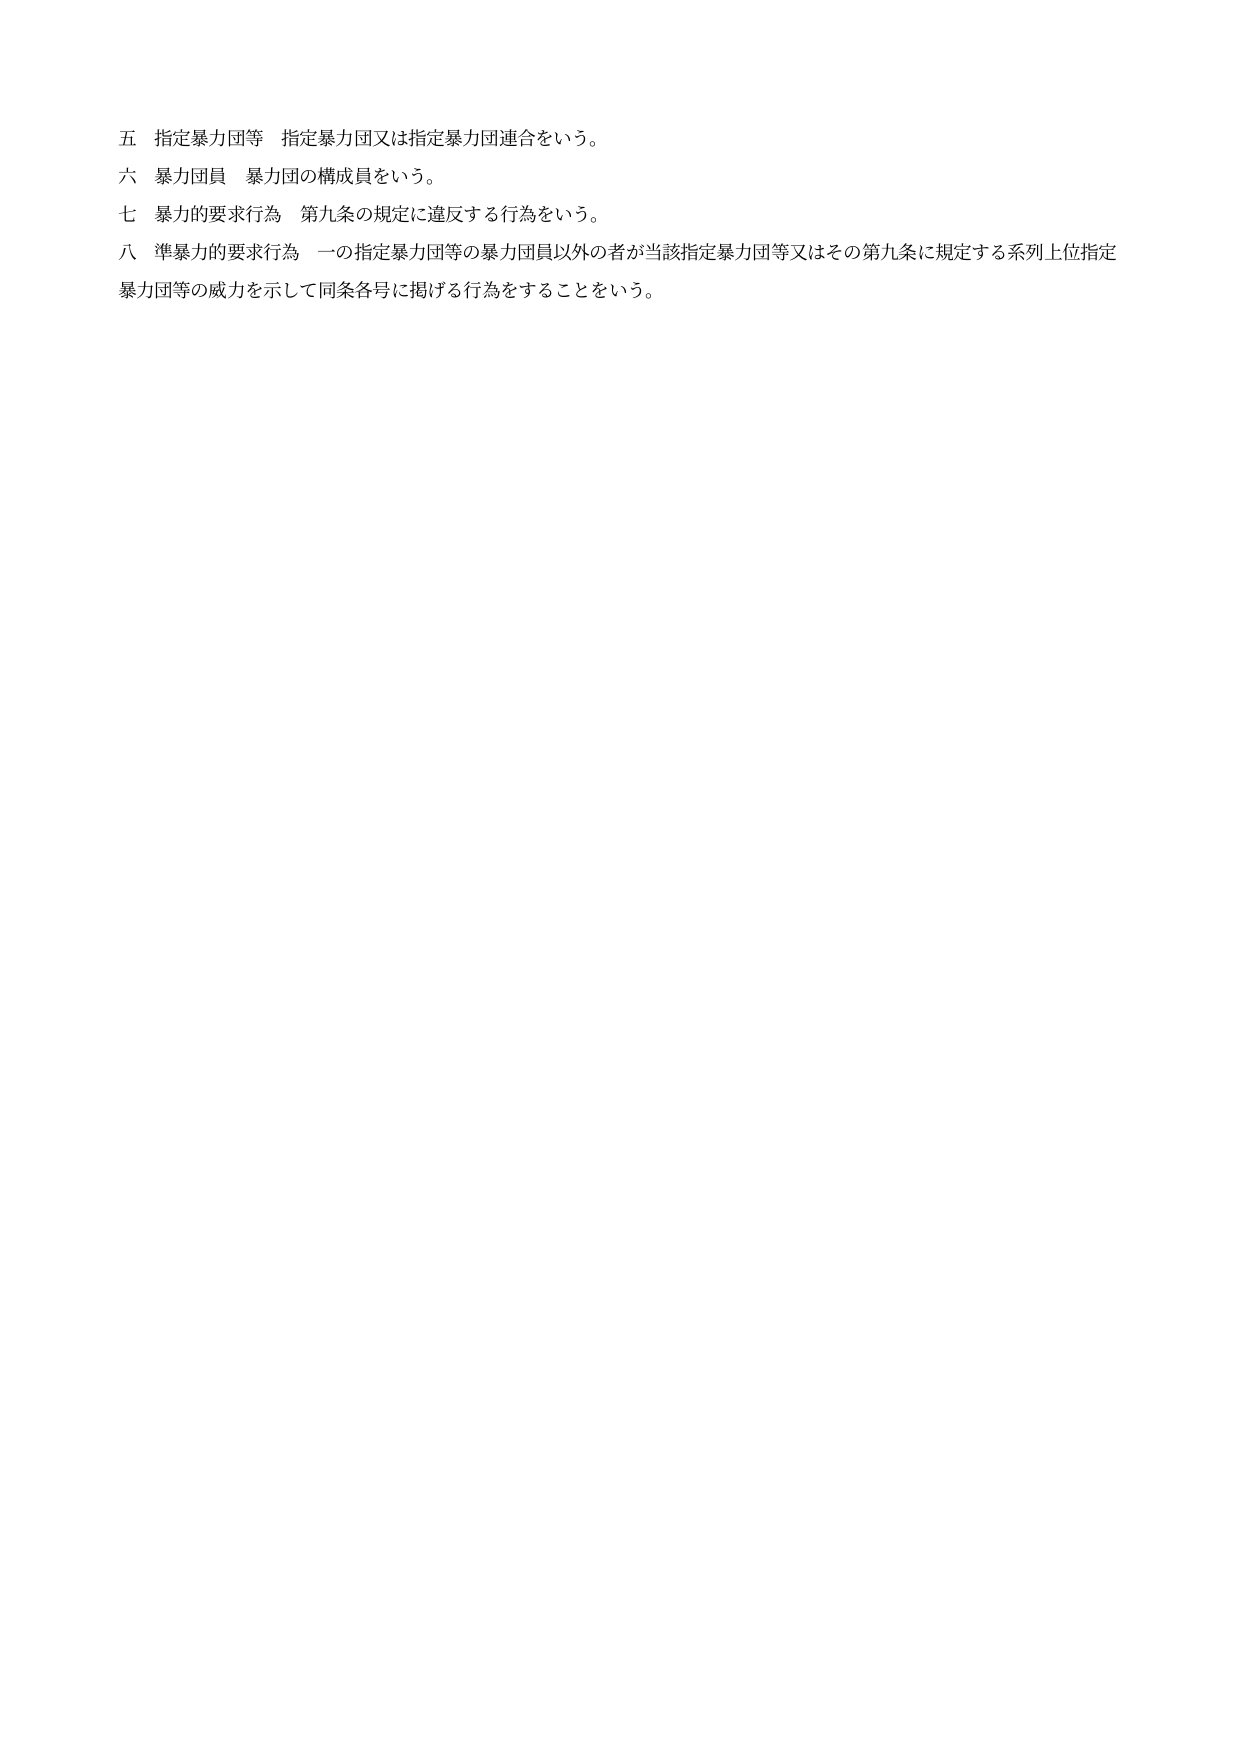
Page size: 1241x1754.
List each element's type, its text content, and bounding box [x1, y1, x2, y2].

text 六 暴力団員 暴力団の構成員をいう。 [118, 157, 1122, 194]
text 五 指定暴力団等 指定暴力団又は指定暴力団連合をいう。 [118, 119, 1122, 157]
text 七 暴力的要求行為 第九条の規定に違反する行為をいう。 [118, 194, 1122, 232]
text 八 準暴力的要求行為 一の指定暴力団等の暴力団員以外の者が当該指定暴力団等又はその第九条に規定する系列上位指定暴力団等の威力を示して同条各号に掲げる行為をすることをいう。 [118, 232, 1122, 308]
